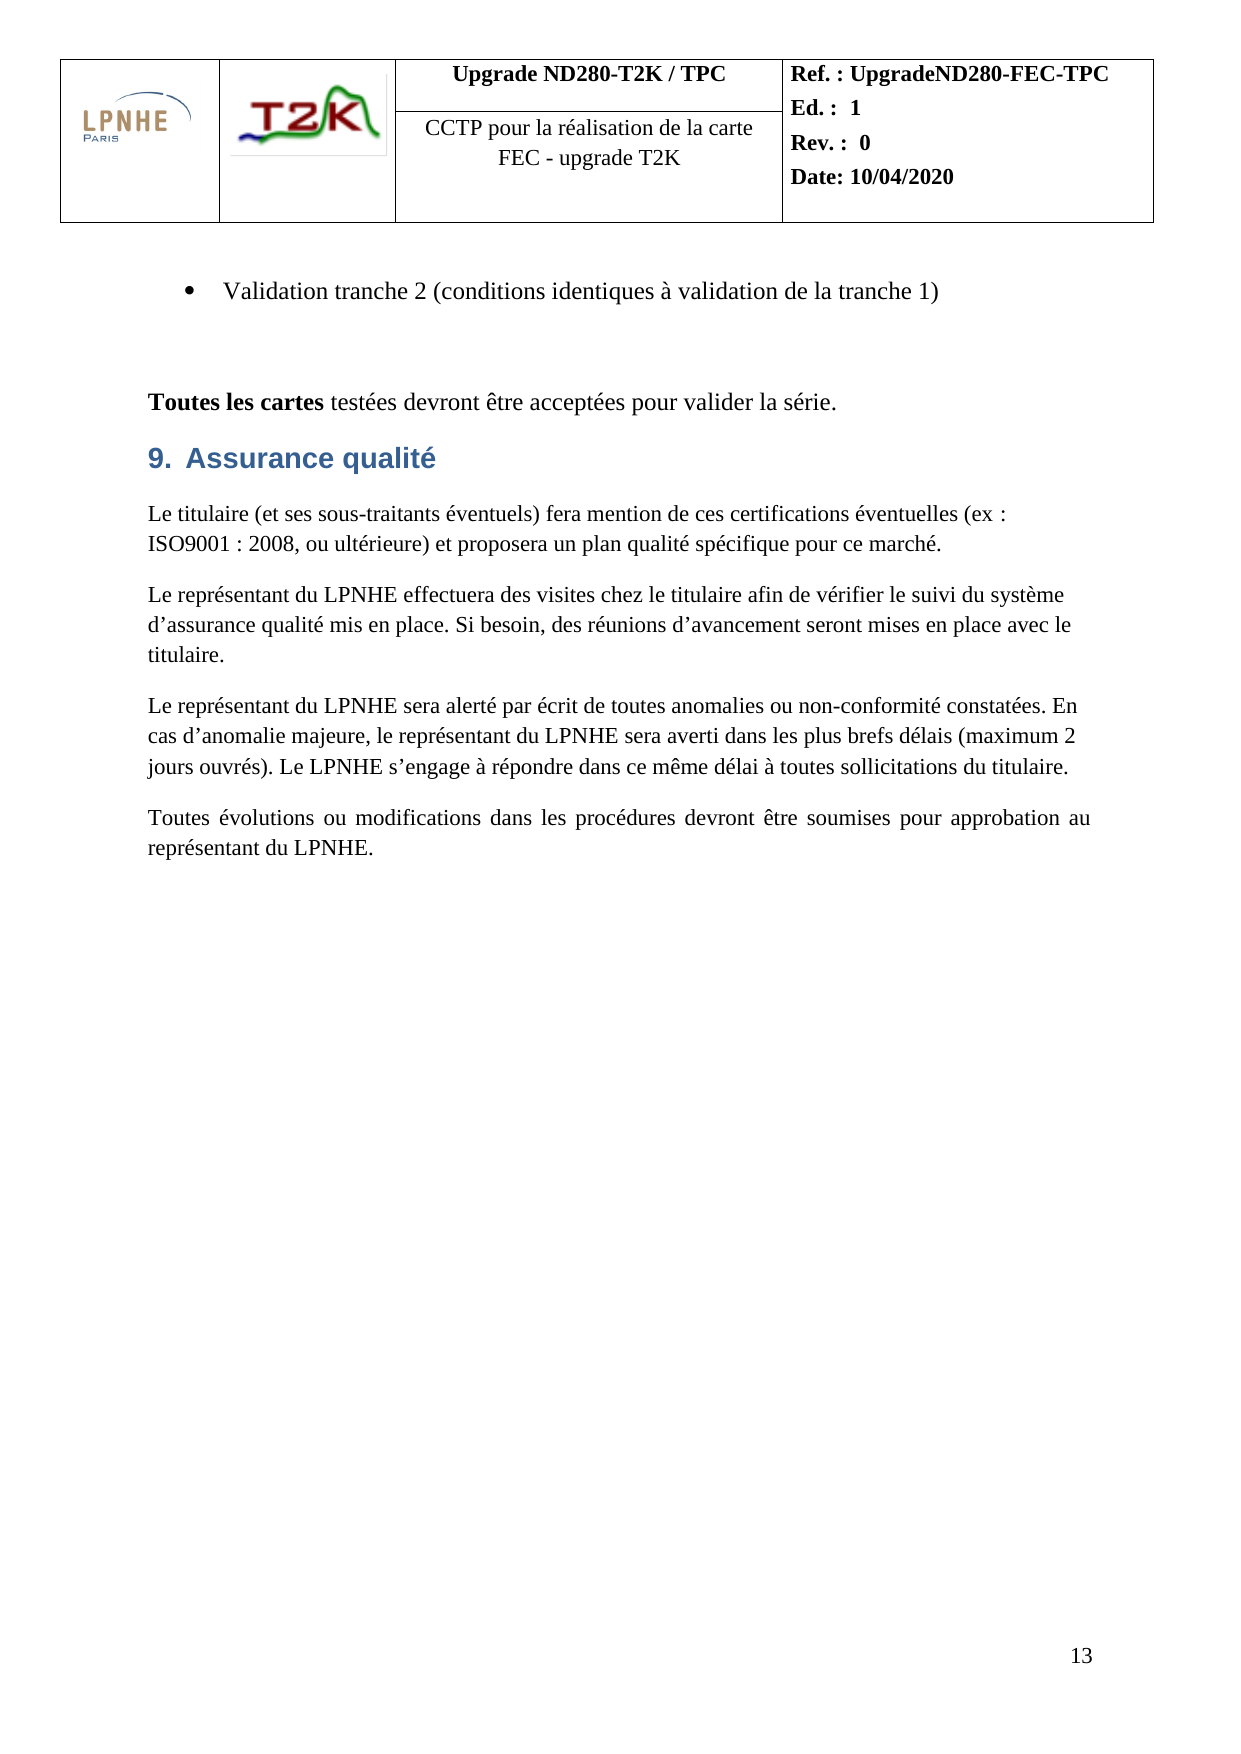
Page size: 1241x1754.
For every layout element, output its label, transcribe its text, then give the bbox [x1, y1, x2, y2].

list Validation tranche 2 (conditions identiques à validation de la tranche 1) [185, 276, 1092, 305]
text Le titulaire (et ses sous-traitants éventuels) fera mention de ces certifications éventuelles (ex : ISO9001 : 2008, ou ultérieure) et proposera un plan qualité spécifique pour ce marché. [148, 500, 1092, 556]
picture [72, 80, 202, 153]
text Toutes les cartes testées devront être acceptées pour valider la série. [148, 387, 1092, 416]
text Le représentant du LPNHE effectuera des visites chez le titulaire afin de vérifier le suivi du système d’assurance qualité mis en place. Si besoin, des réunions d’avancement seront mises en place avec le titulaire. [148, 581, 1092, 668]
text Le représentant du LPNHE sera alerté par écrit de toutes anomalies ou non-conformité constatées. En cas d’anomalie majeure, le représentant du LPNHE sera averti dans les plus brefs délais (maximum 2 jours ouvrés). Le LPNHE s’engage à répondre dans ce même délai à toutes sollicitations du titulaire. [148, 692, 1092, 779]
subtitle Assurance qualité [148, 441, 1092, 475]
picture [230, 74, 389, 158]
text Toutes évolutions ou modifications dans les procédures devront être soumises pour approbation au représentant du LPNHE. [148, 804, 1092, 860]
